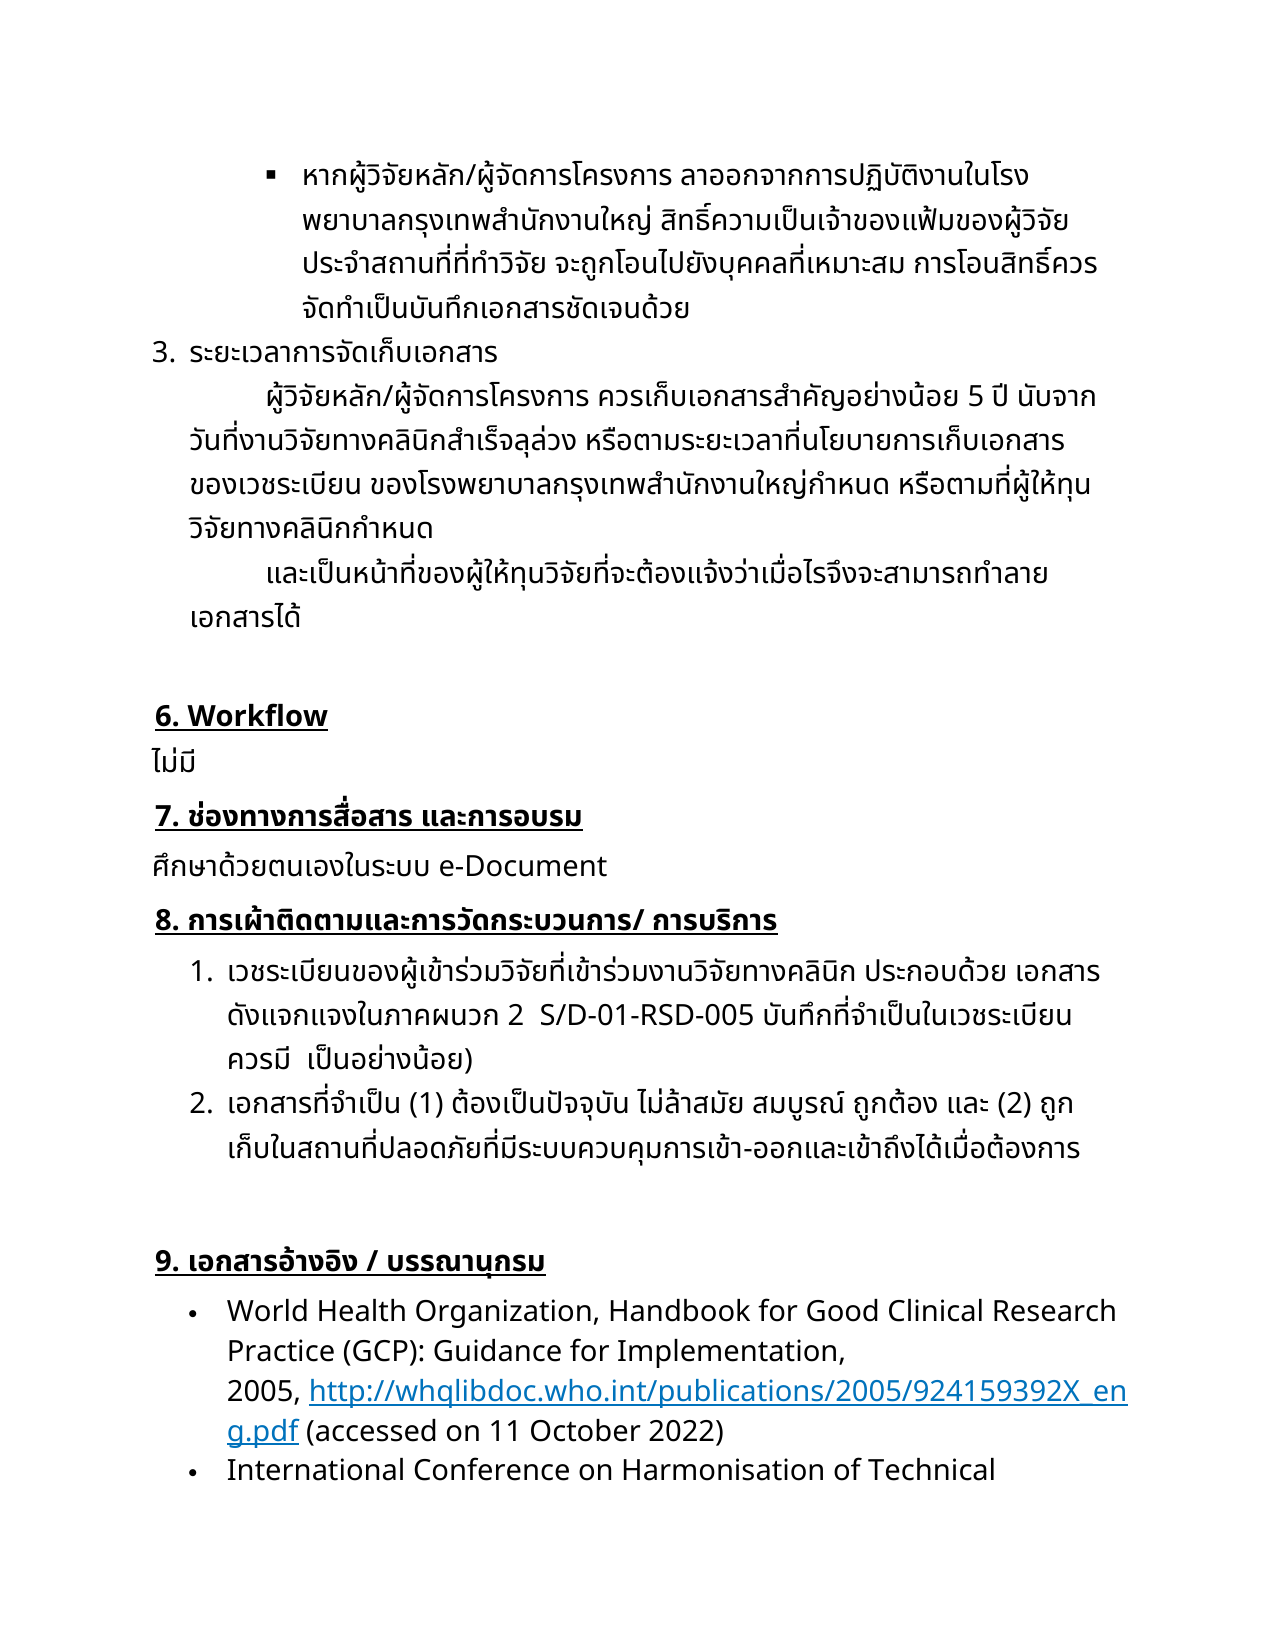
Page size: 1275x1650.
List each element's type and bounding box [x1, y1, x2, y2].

table_cell [150, 895, 1204, 1176]
table_cell [150, 691, 1204, 790]
table_cell [150, 1176, 1204, 1494]
table_cell [150, 150, 1248, 691]
table_cell [150, 790, 1204, 895]
